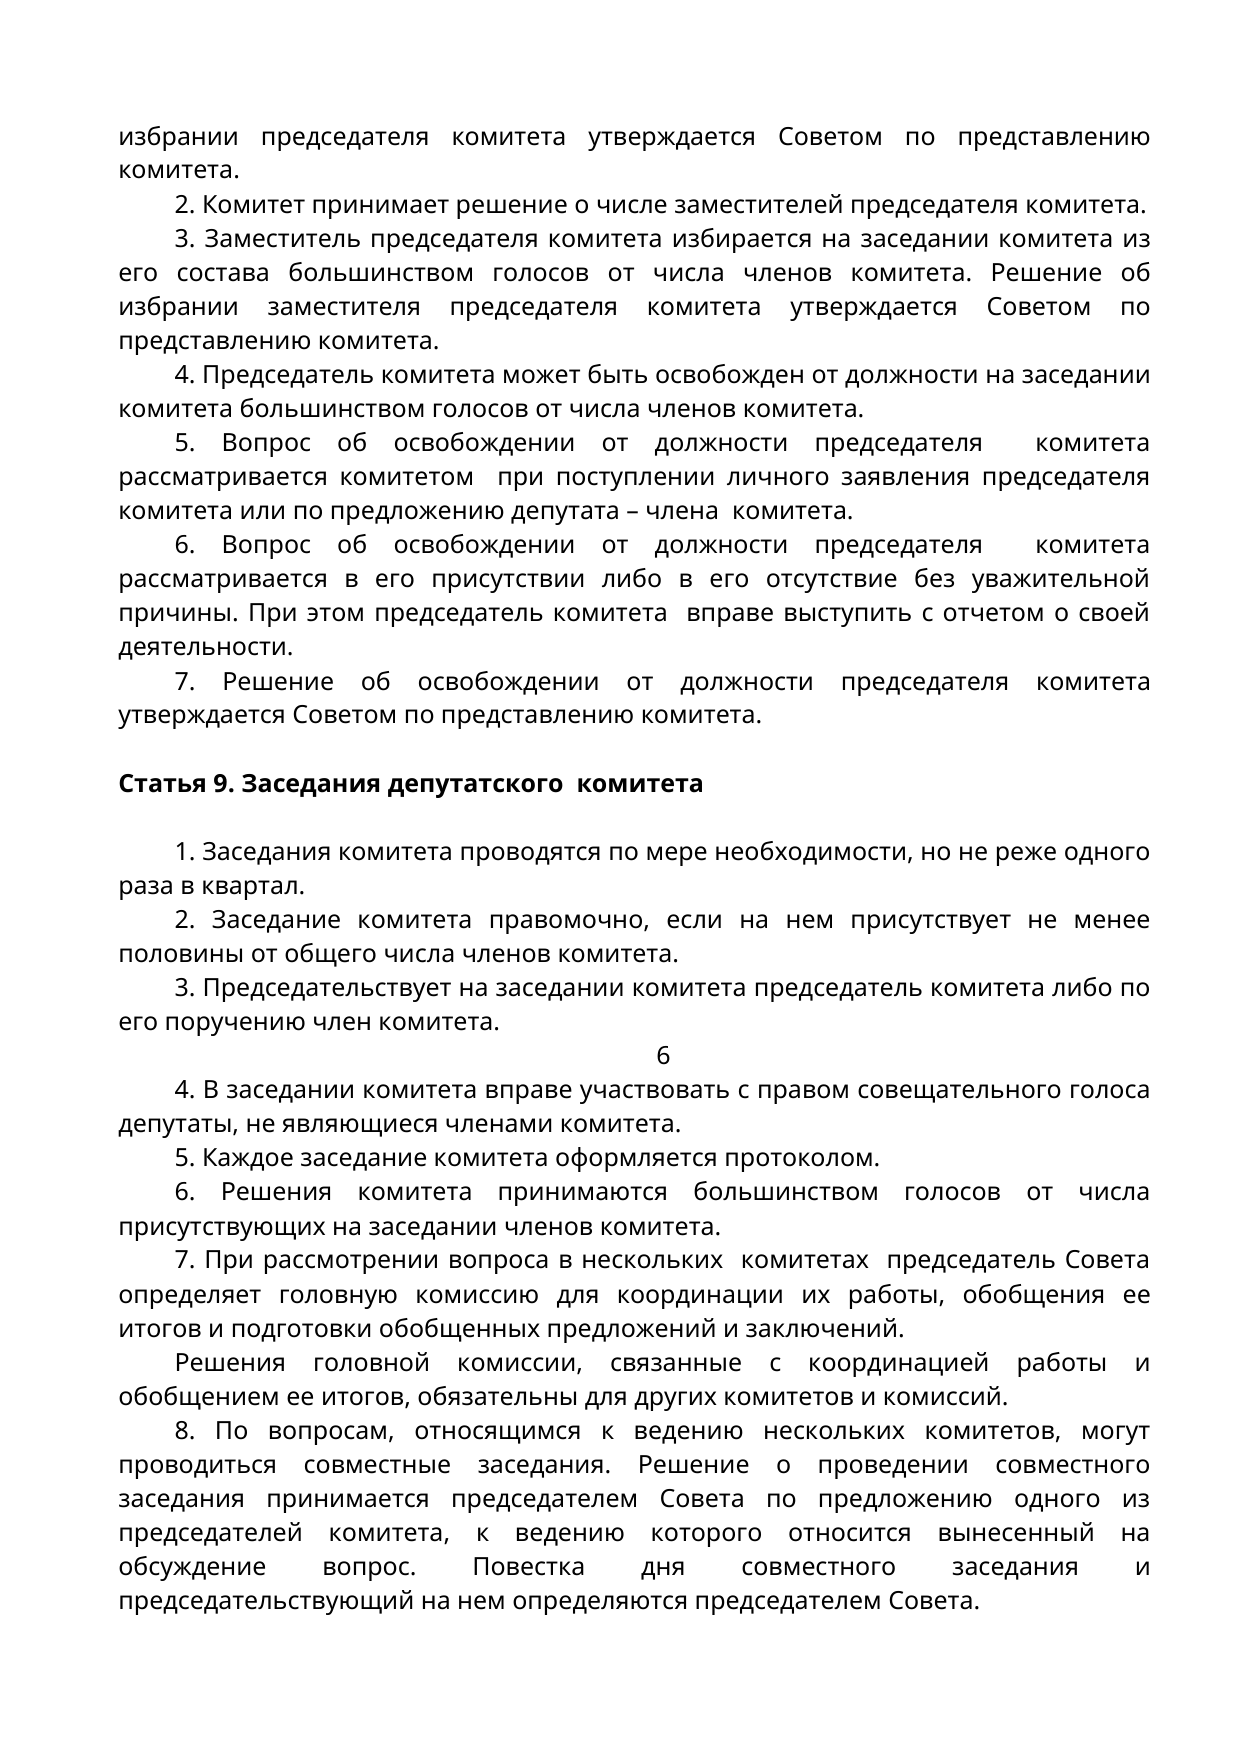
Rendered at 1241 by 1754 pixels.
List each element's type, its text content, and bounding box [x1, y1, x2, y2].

text Статья 9. Заседания депутатского комитета [118, 765, 1152, 799]
text 3. Заместитель председателя комитета избирается на заседании комитета из его состава большинством голосов от числа членов комитета. Решение об избрании заместителя председателя комитета утверждается Советом по представлению комитета. [118, 220, 1152, 357]
text 5. Вопрос об освобождении от должности председателя комитета рассматривается комитетом при поступлении личного заявления председателя комитета или по предложению депутата – члена комитета. [118, 425, 1152, 527]
text 6 [118, 1038, 1152, 1072]
text 7. Решение об освобождении от должности председателя комитета утверждается Советом по представлению комитета. [118, 663, 1152, 731]
text Решения головной комиссии, связанные с координацией работы и обобщением ее итогов, обязательны для других комитетов и комиссий. [118, 1344, 1152, 1412]
text 4. Председатель комитета может быть освобожден от должности на заседании комитета большинством голосов от числа членов комитета. [118, 357, 1152, 425]
text 4. В заседании комитета вправе участвовать с правом совещательного голоса депутаты, не являющиеся членами комитета. [118, 1072, 1152, 1140]
text 8. По вопросам, относящимся к ведению нескольких комитетов, могут проводиться совместные заседания. Решение о проведении совместного заседания принимается председателем Совета по предложению одного из председателей комитета, к ведению которого относится вынесенный на обсуждение вопрос. Повестка дня совместного заседания и председательствующий на нем определяются председателем Совета. [118, 1412, 1152, 1617]
text 6. Решения комитета принимаются большинством голосов от числа присутствующих на заседании членов комитета. [118, 1174, 1152, 1242]
text 1. Заседания комитета проводятся по мере необходимости, но не реже одного раза в квартал. [118, 833, 1152, 902]
text 5. Каждое заседание комитета оформляется протоколом. [118, 1140, 1152, 1174]
text 3. Председательствует на заседании комитета председатель комитета либо по его поручению член комитета. [118, 970, 1152, 1038]
text 6. Вопрос об освобождении от должности председателя комитета рассматривается в его присутствии либо в его отсутствие без уважительной причины. При этом председатель комитета вправе выступить с отчетом о своей деятельности. [118, 527, 1152, 663]
text 7. При рассмотрении вопроса в нескольких комитетах председатель Совета определяет головную комиссию для координации их работы, обобщения ее итогов и подготовки обобщенных предложений и заключений. [118, 1242, 1152, 1344]
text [118, 118, 1152, 186]
text 2. Заседание комитета правомочно, если на нем присутствует не менее половины от общего числа членов комитета. [118, 902, 1152, 970]
text 2. Комитет принимает решение о числе заместителей председателя комитета. [118, 186, 1152, 220]
